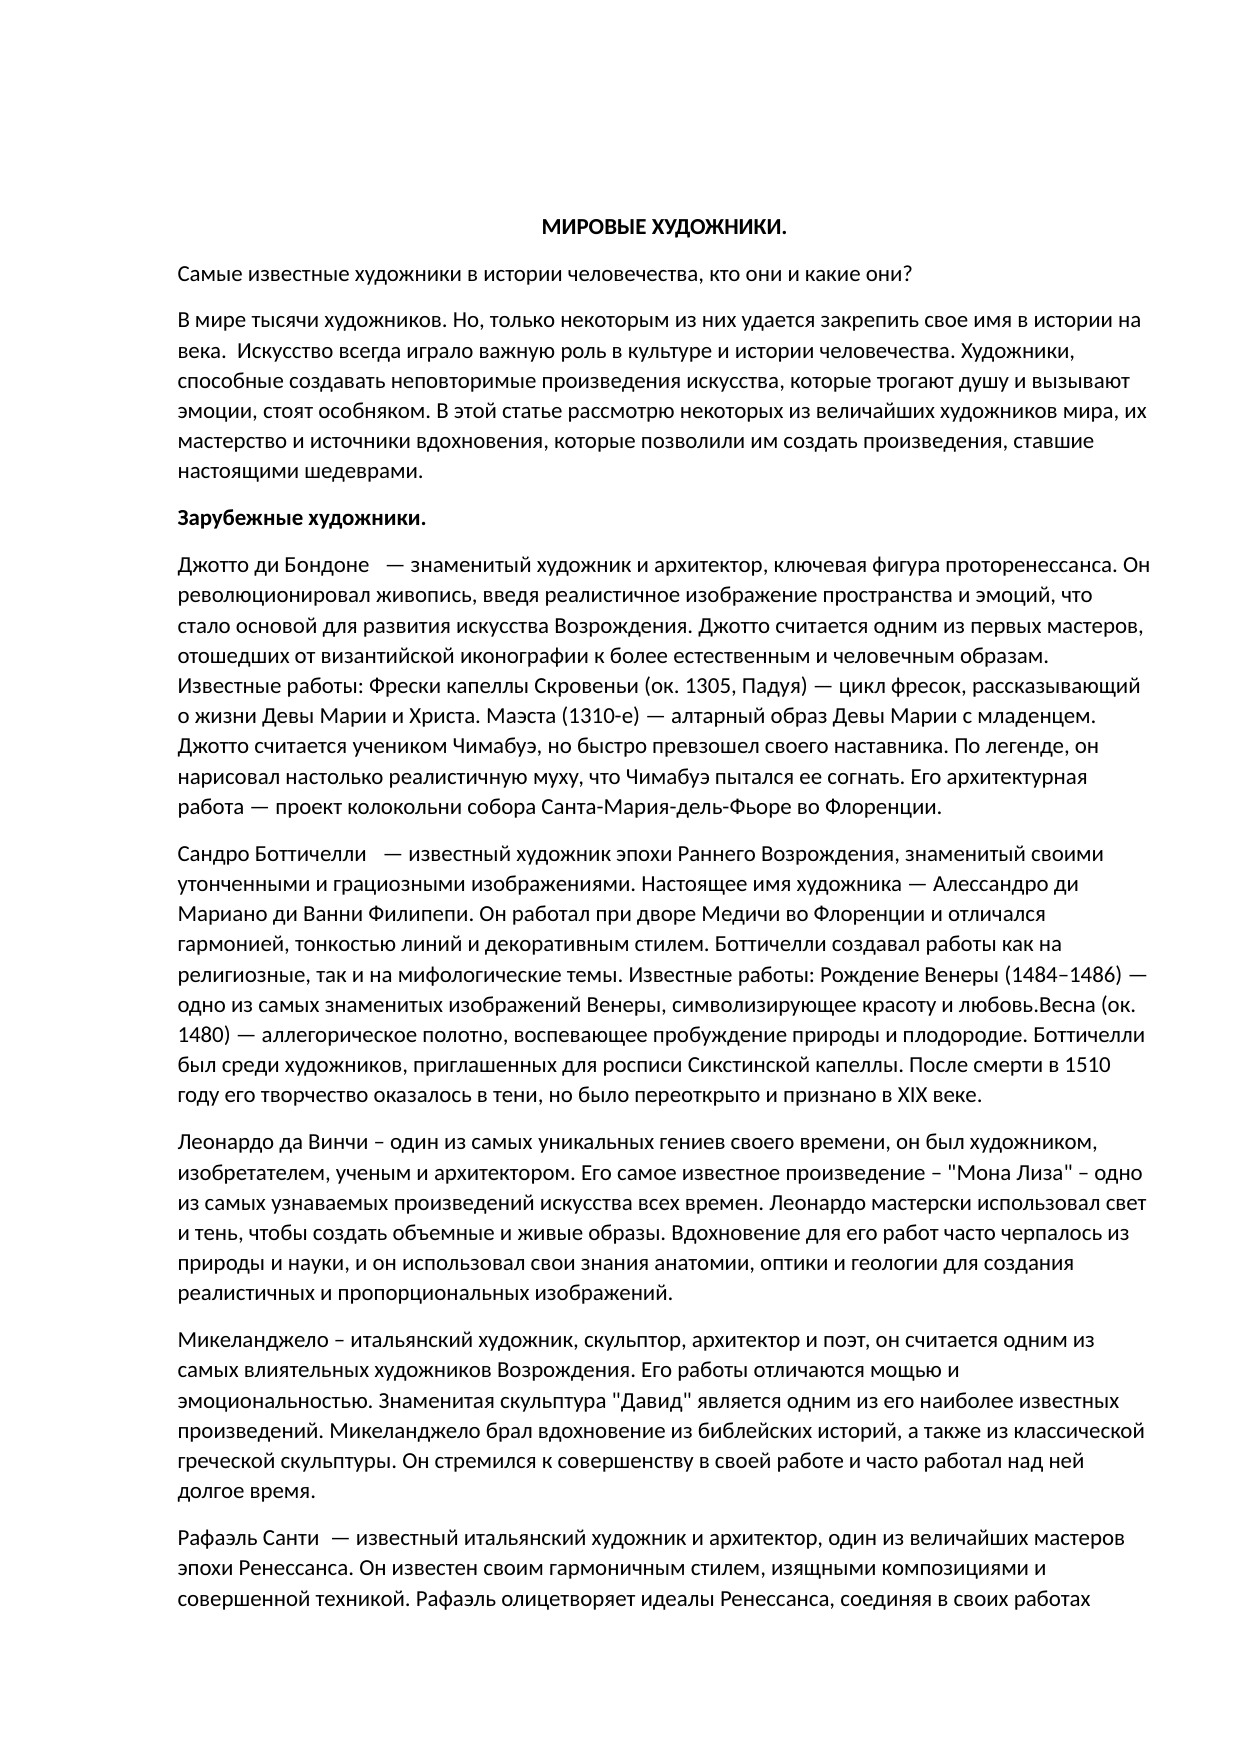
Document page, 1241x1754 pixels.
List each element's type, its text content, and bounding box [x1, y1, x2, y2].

text Леонардо да Винчи – один из самых уникальных гениев своего времени, он был художником, изобретателем, ученым и архитектором. Его самое известное произведение – "Мона Лиза" – одно из самых узнаваемых произведений искусства всех времен. Леонардо мастерски использовал свет и тень, чтобы создать объемные и живые образы. Вдохновение для его работ часто черпалось из природы и науки, и он использовал свои знания анатомии, оптики и геологии для создания реалистичных и пропорциональных изображений. [177, 1127, 1152, 1307]
text Джотто ди Бондоне — знаменитый художник и архитектор, ключевая фигура проторенессанса. Он революционировал живопись, введя реалистичное изображение пространства и эмоций, что стало основой для развития искусства Возрождения. Джотто считается одним из первых мастеров, отошедших от византийской иконографии к более естественным и человечным образам. Известные работы: Фрески капеллы Скровеньи (ок. 1305, Падуя) — цикл фресок, рассказывающий о жизни Девы Марии и Христа. Маэста (1310-е) — алтарный образ Девы Марии с младенцем. Джотто считается учеником Чимабуэ, но быстро превзошел своего наставника. По легенде, он нарисовал настолько реалистичную муху, что Чимабуэ пытался ее согнать. Его архитектурная работа — проект колокольни собора Санта-Мария-дель-Фьоре во Флоренции. [177, 550, 1152, 820]
text Сандро Боттичелли — известный художник эпохи Раннего Возрождения, знаменитый своими утонченными и грациозными изображениями. Настоящее имя художника — Алессандро ди Мариано ди Ванни Филипепи. Он работал при дворе Медичи во Флоренции и отличался гармонией, тонкостью линий и декоративным стилем. Боттичелли создавал работы как на религиозные, так и на мифологические темы. Известные работы: Рождение Венеры (1484–1486) — одно из самых знаменитых изображений Венеры, символизирующее красоту и любовь.Весна (ок. 1480) — аллегорическое полотно, воспевающее пробуждение природы и плодородие. Боттичелли был среди художников, приглашенных для росписи Сикстинской капеллы. После смерти в 1510 году его творчество оказалось в тени, но было переоткрыто и признано в XIX веке. [177, 839, 1152, 1109]
text В мире тысячи художников. Но, только некоторым из них удается закрепить свое имя в истории на века. Искусство всегда играло важную роль в культуре и истории человечества. Художники, способные создавать неповторимые произведения искусства, которые трогают душу и вызывают эмоции, стоят особняком. В этой статье рассмотрю некоторых из величайших художников мира, их мастерство и источники вдохновения, которые позволили им создать произведения, ставшие настоящими шедеврами. [177, 306, 1152, 485]
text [177, 1523, 1152, 1612]
text МИРОВЫЕ ХУДОЖНИКИ. [177, 212, 1152, 240]
text Зарубежные художники. [177, 503, 1152, 532]
text Самые известные художники в истории человечества, кто они и какие они? [177, 259, 1152, 287]
text Микеланджело – итальянский художник, скульптор, архитектор и поэт, он считается одним из самых влиятельных художников Возрождения. Его работы отличаются мощью и эмоциональностью. Знаменитая скульптура "Давид" является одним из его наиболее известных произведений. Микеланджело брал вдохновение из библейских историй, а также из классической греческой скульптуры. Он стремился к совершенству в своей работе и часто работал над ней долгое время. [177, 1325, 1152, 1504]
